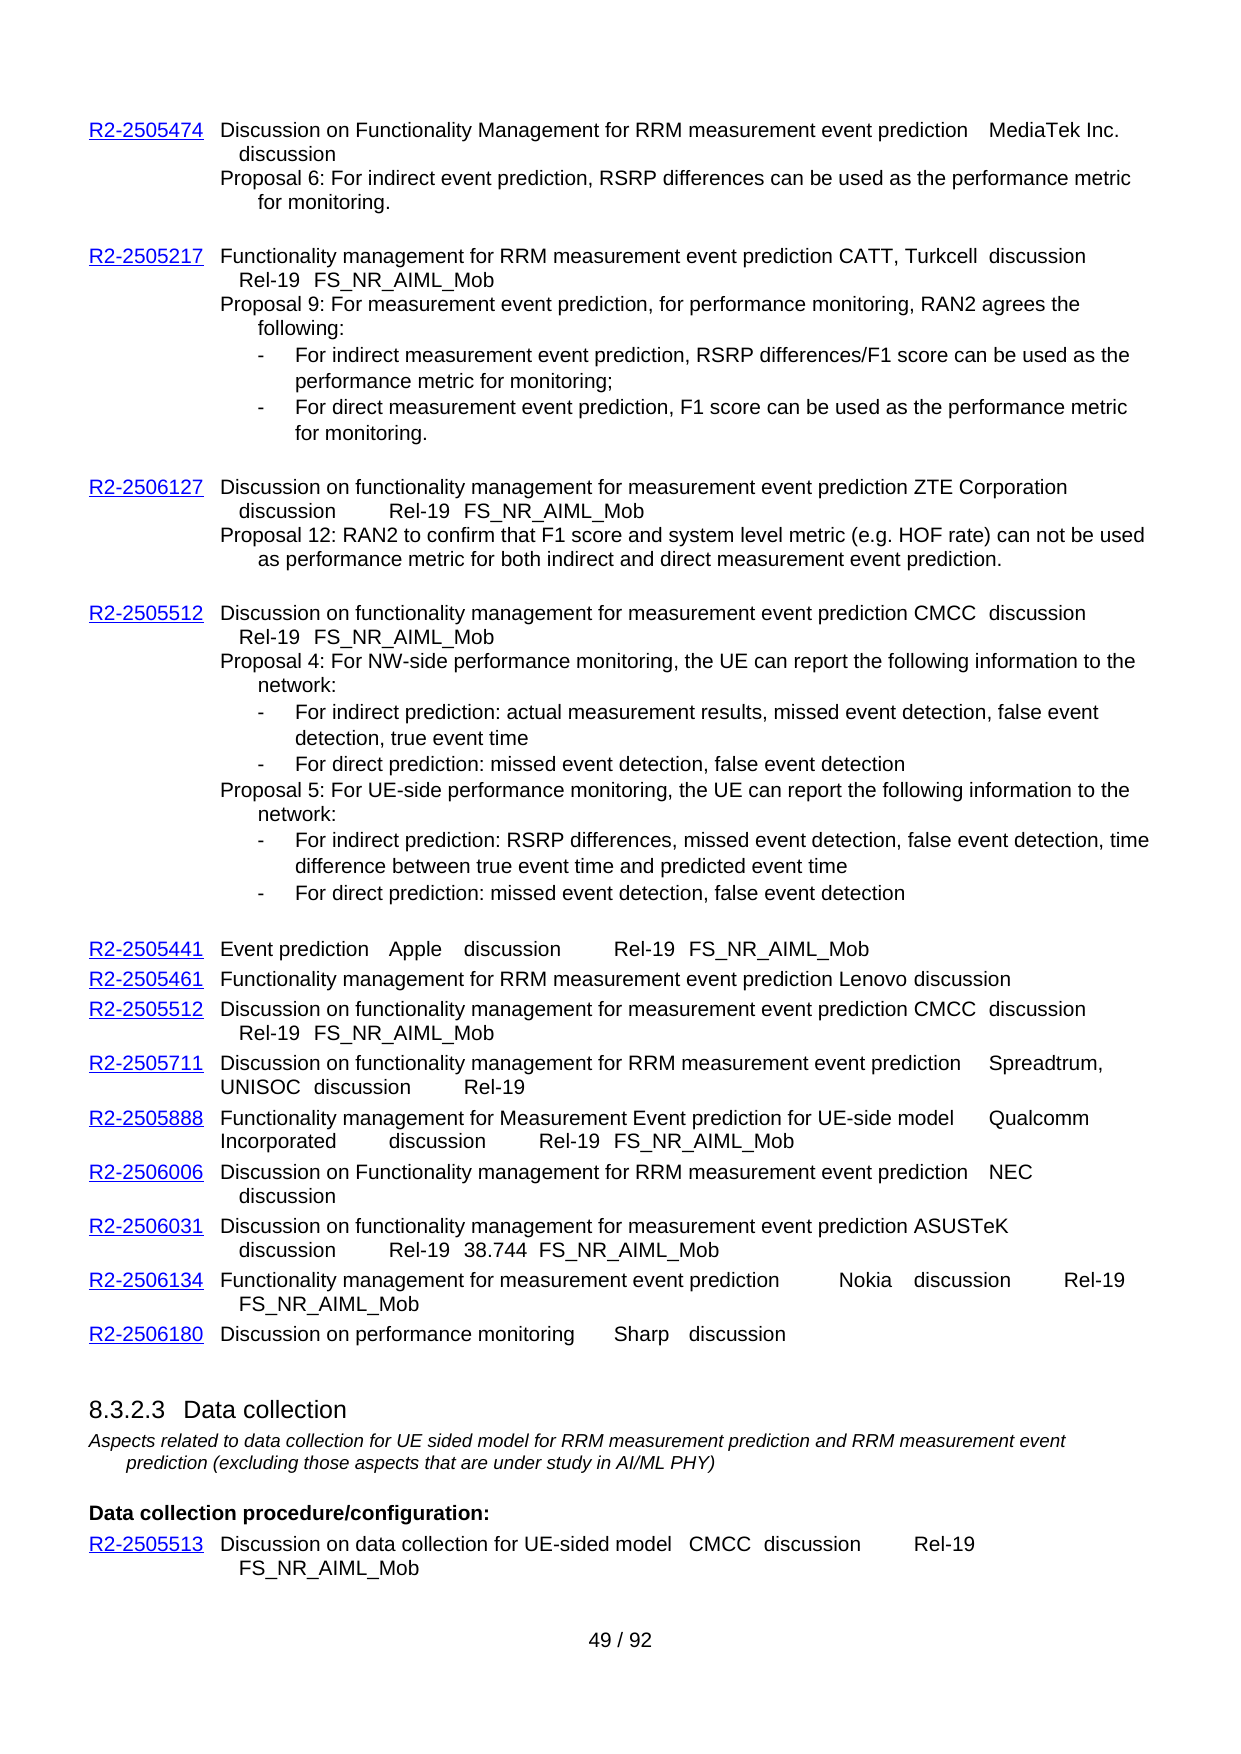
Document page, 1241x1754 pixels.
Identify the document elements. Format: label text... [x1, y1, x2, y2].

list For direct measurement event prediction, F1 score can be used as the performance metric for monitoring. [257, 392, 1152, 445]
title R2-2505474 Discussion on Functionality Management for RRM measurement event prediction MediaTek Inc. discussion [89, 118, 1152, 166]
title R2-2505441 Event prediction Apple discussion Rel-19 FS_NR_AIML_Mob [89, 937, 1152, 961]
title R2-2505512 Discussion on functionality management for measurement event prediction CMCC discussion Rel-19 FS_NR_AIML_Mob [89, 997, 1152, 1045]
text Proposal 12: RAN2 to confirm that F1 score and system level metric (e.g. HOF rate) can not be used as performance metric for both indirect and direct measurement event prediction. [220, 523, 1152, 571]
text Proposal 4: For NW-side performance monitoring, the UE can report the following information to the network: [220, 649, 1152, 697]
list For direct prediction: missed event detection, false event detection [257, 749, 1152, 778]
title R2-2505711 Discussion on functionality management for RRM measurement event prediction Spreadtrum, UNISOC discussion Rel-19 [89, 1051, 1152, 1099]
list For indirect prediction: RSRP differences, missed event detection, false event detection, time difference between true event time and predicted event time [257, 826, 1152, 878]
title R2-2506006 Discussion on Functionality management for RRM measurement event prediction NEC discussion [89, 1159, 1152, 1207]
text Data collection procedure/configuration: [89, 1501, 1152, 1525]
title R2-2505461 Functionality management for RRM measurement event prediction Lenovo discussion [89, 967, 1152, 991]
title Aspects related to data collection for UE sided model for RRM measurement prediction and RRM measurement event prediction (excluding those aspects that are under study in AI/ML PHY) [89, 1430, 1152, 1473]
list For indirect measurement event prediction, RSRP differences/F1 score can be used as the [257, 340, 1152, 368]
title R2-2506134 Functionality management for measurement event prediction Nokia discussion Rel-19 FS_NR_AIML_Mob [89, 1268, 1152, 1316]
subtitle 8.3.2.3 Data collection [89, 1395, 1152, 1424]
text Proposal 6: For indirect event prediction, RSRP differences can be used as the performance metric for monitoring. [220, 166, 1152, 214]
title R2-2505888 Functionality management for Measurement Event prediction for UE-side model Qualcomm Incorporated discussion Rel-19 FS_NR_AIML_Mob [89, 1105, 1152, 1153]
title R2-2505513 Discussion on data collection for UE-sided model CMCC discussion Rel-19 FS_NR_AIML_Mob [89, 1531, 1152, 1579]
text Proposal 9: For measurement event prediction, for performance monitoring, RAN2 agrees the following: [220, 292, 1152, 340]
text performance metric for monitoring; [295, 368, 1152, 392]
list For direct prediction: missed event detection, false event detection [257, 878, 1152, 906]
title R2-2506180 Discussion on performance monitoring Sharp discussion [89, 1322, 1152, 1346]
title R2-2505512 Discussion on functionality management for measurement event prediction CMCC discussion Rel-19 FS_NR_AIML_Mob [89, 601, 1152, 649]
title R2-2506031 Discussion on functionality management for measurement event prediction ASUSTeK discussion Rel-19 38.744 FS_NR_AIML_Mob [89, 1214, 1152, 1262]
title R2-2505217 Functionality management for RRM measurement event prediction CATT, Turkcell discussion Rel-19 FS_NR_AIML_Mob [89, 244, 1152, 292]
text Proposal 5: For UE-side performance monitoring, the UE can report the following information to the network: [220, 778, 1152, 826]
list For indirect prediction: actual measurement results, missed event detection, false event detection, true event time [257, 697, 1152, 749]
title R2-2506127 Discussion on functionality management for measurement event prediction ZTE Corporation discussion Rel-19 FS_NR_AIML_Mob [89, 475, 1152, 523]
